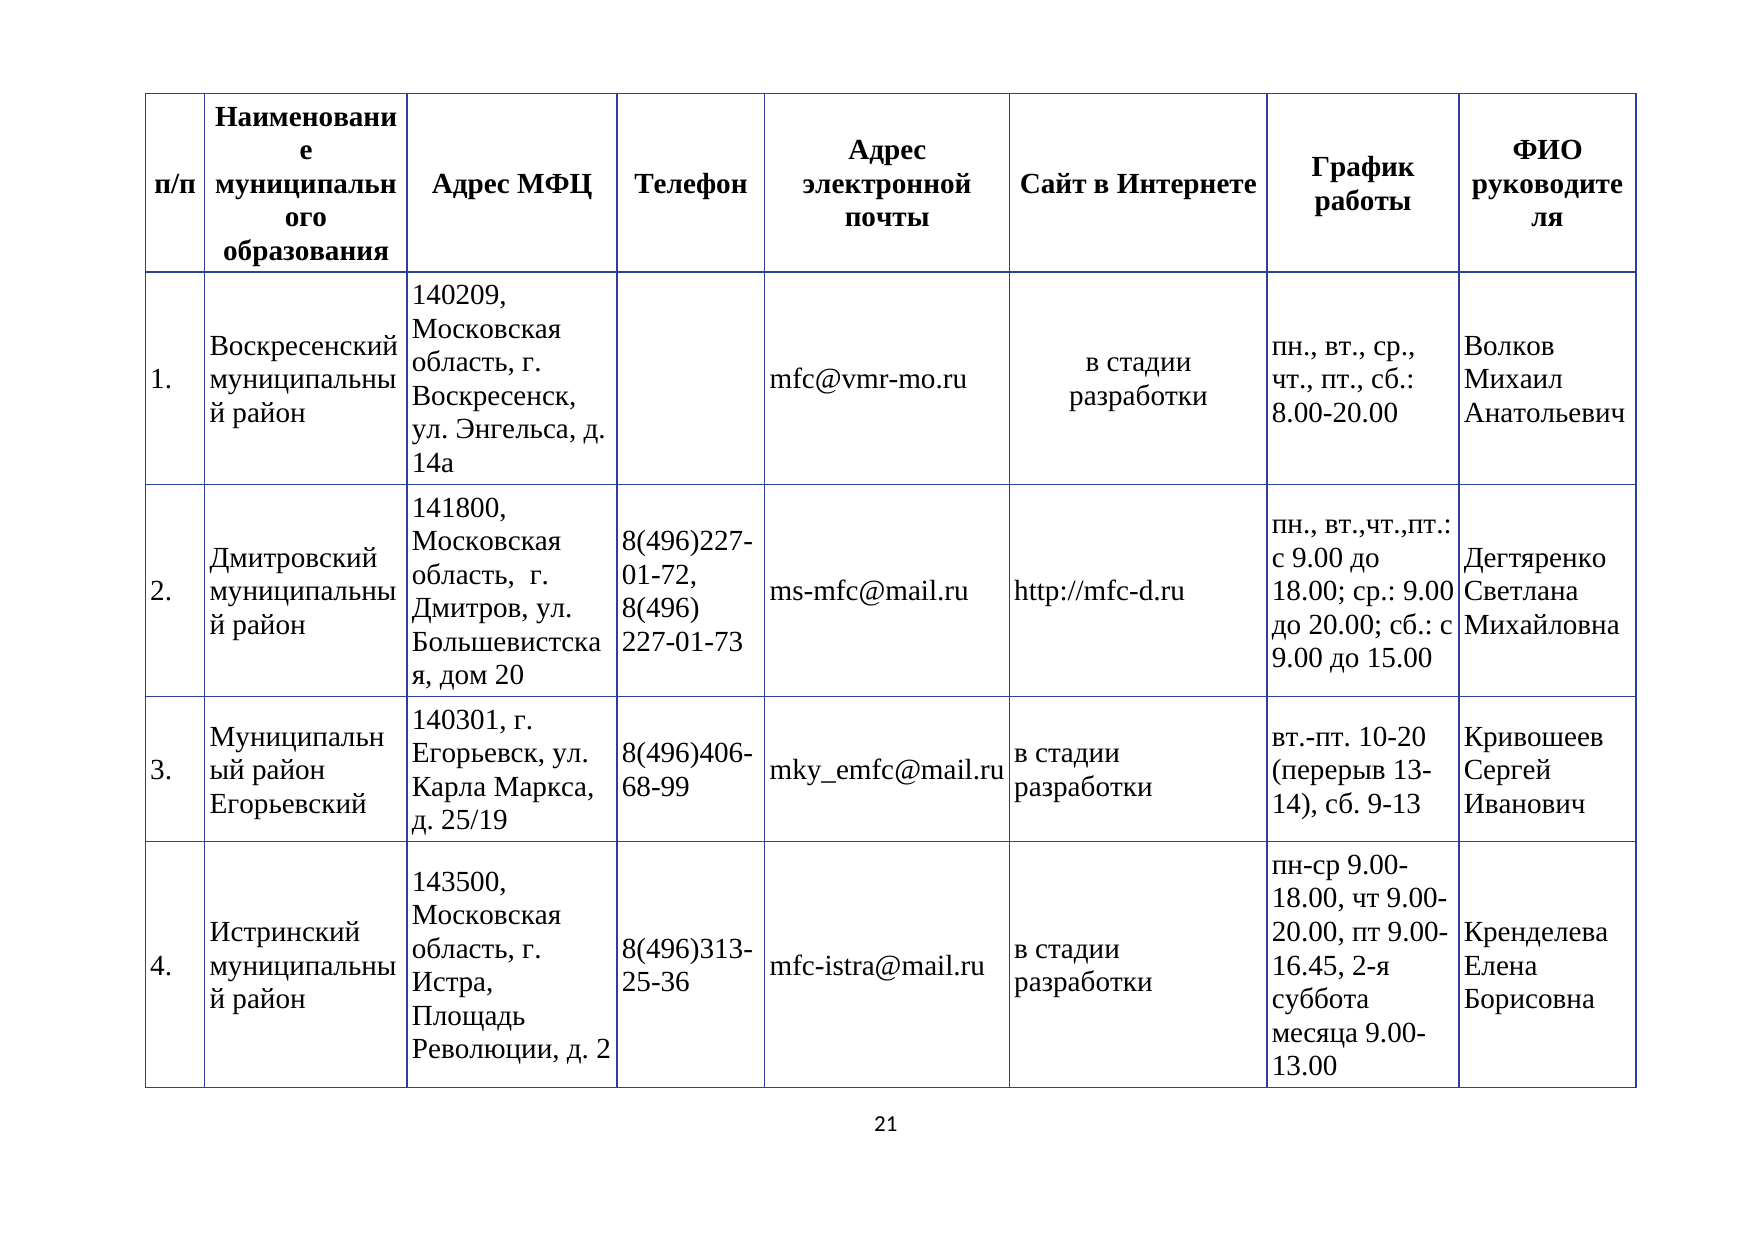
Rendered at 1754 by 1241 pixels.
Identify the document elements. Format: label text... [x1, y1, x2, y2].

table_cell [146, 485, 204, 696]
table_cell 143500, Московская область, г. Истра, Площадь Революции, д. 2 [408, 842, 616, 1086]
table_cell [618, 273, 764, 483]
table_cell Муниципальный район Егорьевский [205, 697, 406, 841]
table_cell Дмитровский муниципальный район [205, 485, 406, 696]
table_cell пн., вт., ср., чт., пт., сб.: 8.00-20.00 [1268, 273, 1458, 483]
table_cell [146, 273, 204, 483]
table_header Адрес МФЦ [408, 94, 616, 271]
table_header п/п [146, 94, 204, 271]
table_cell . Егорьевск, ул. Карла Маркса, д. 25/19 [408, 697, 616, 841]
table_cell Кривошеев Сергей Иванович [1460, 697, 1635, 841]
table_cell Дегтяренко Светлана Михайловна [1460, 485, 1635, 696]
table_cell mfc@vmr-mo.ru [765, 273, 1009, 483]
table_cell в стадии разработки [1010, 842, 1266, 1086]
table_cell пн-ср 9.00-18.00, чт 9.00-20.00, пт 9.00-16.45, 2-я суббота месяца 9.00-13.00 [1268, 842, 1458, 1086]
table_cell вт.-пт. 10-20 (перерыв 13-14), сб. 9-13 [1268, 697, 1458, 841]
table_cell пн., вт.,чт.,пт.: с 9.00 до 18.00; ср.: 9.00 до 20.00; сб.: с 9.00 до 15.00 [1268, 485, 1458, 696]
table_cell в стадии разработки [1010, 273, 1266, 483]
table_cell Истринский муниципальный район [205, 842, 406, 1086]
table_header ФИО руководителя [1460, 94, 1635, 271]
table_cell http://mfc-d.ru [1010, 485, 1266, 696]
table_header График работы [1268, 94, 1458, 271]
table_cell [146, 697, 204, 841]
table_cell 141800, Московская область, г. Дмитров, ул. Большевистская, дом 20 [408, 485, 616, 696]
table_cell 140209, Московская область, г. Воскресенск, ул. Энгельса, д. 14а [408, 273, 616, 483]
table_cell ms-mfc@mail.ru [765, 485, 1009, 696]
table_header Адрес электронной почты [765, 94, 1009, 271]
table_cell mfc-istra@mail.ru [765, 842, 1009, 1086]
table_cell 8(496)313-25-36 [618, 842, 764, 1086]
table_cell 8(496)227-01-72, 8(496) 227-01-73 [618, 485, 764, 696]
table_cell [146, 842, 204, 1086]
table_header Телефон [618, 94, 764, 271]
table_header Сайт в Интернете [1010, 94, 1266, 271]
table_cell в стадии разработки [1010, 697, 1266, 841]
table_cell 8(496)406-68-99 [618, 697, 764, 841]
table_cell mky_emfc@mail.ru [765, 697, 1009, 841]
table_cell Волков Михаил Анатольевич [1460, 273, 1635, 483]
table_header Наименование муниципального образования [205, 94, 406, 271]
table_cell Кренделева Елена Борисовна [1460, 842, 1635, 1086]
table_cell Воскресенский муниципальный район [205, 273, 406, 483]
